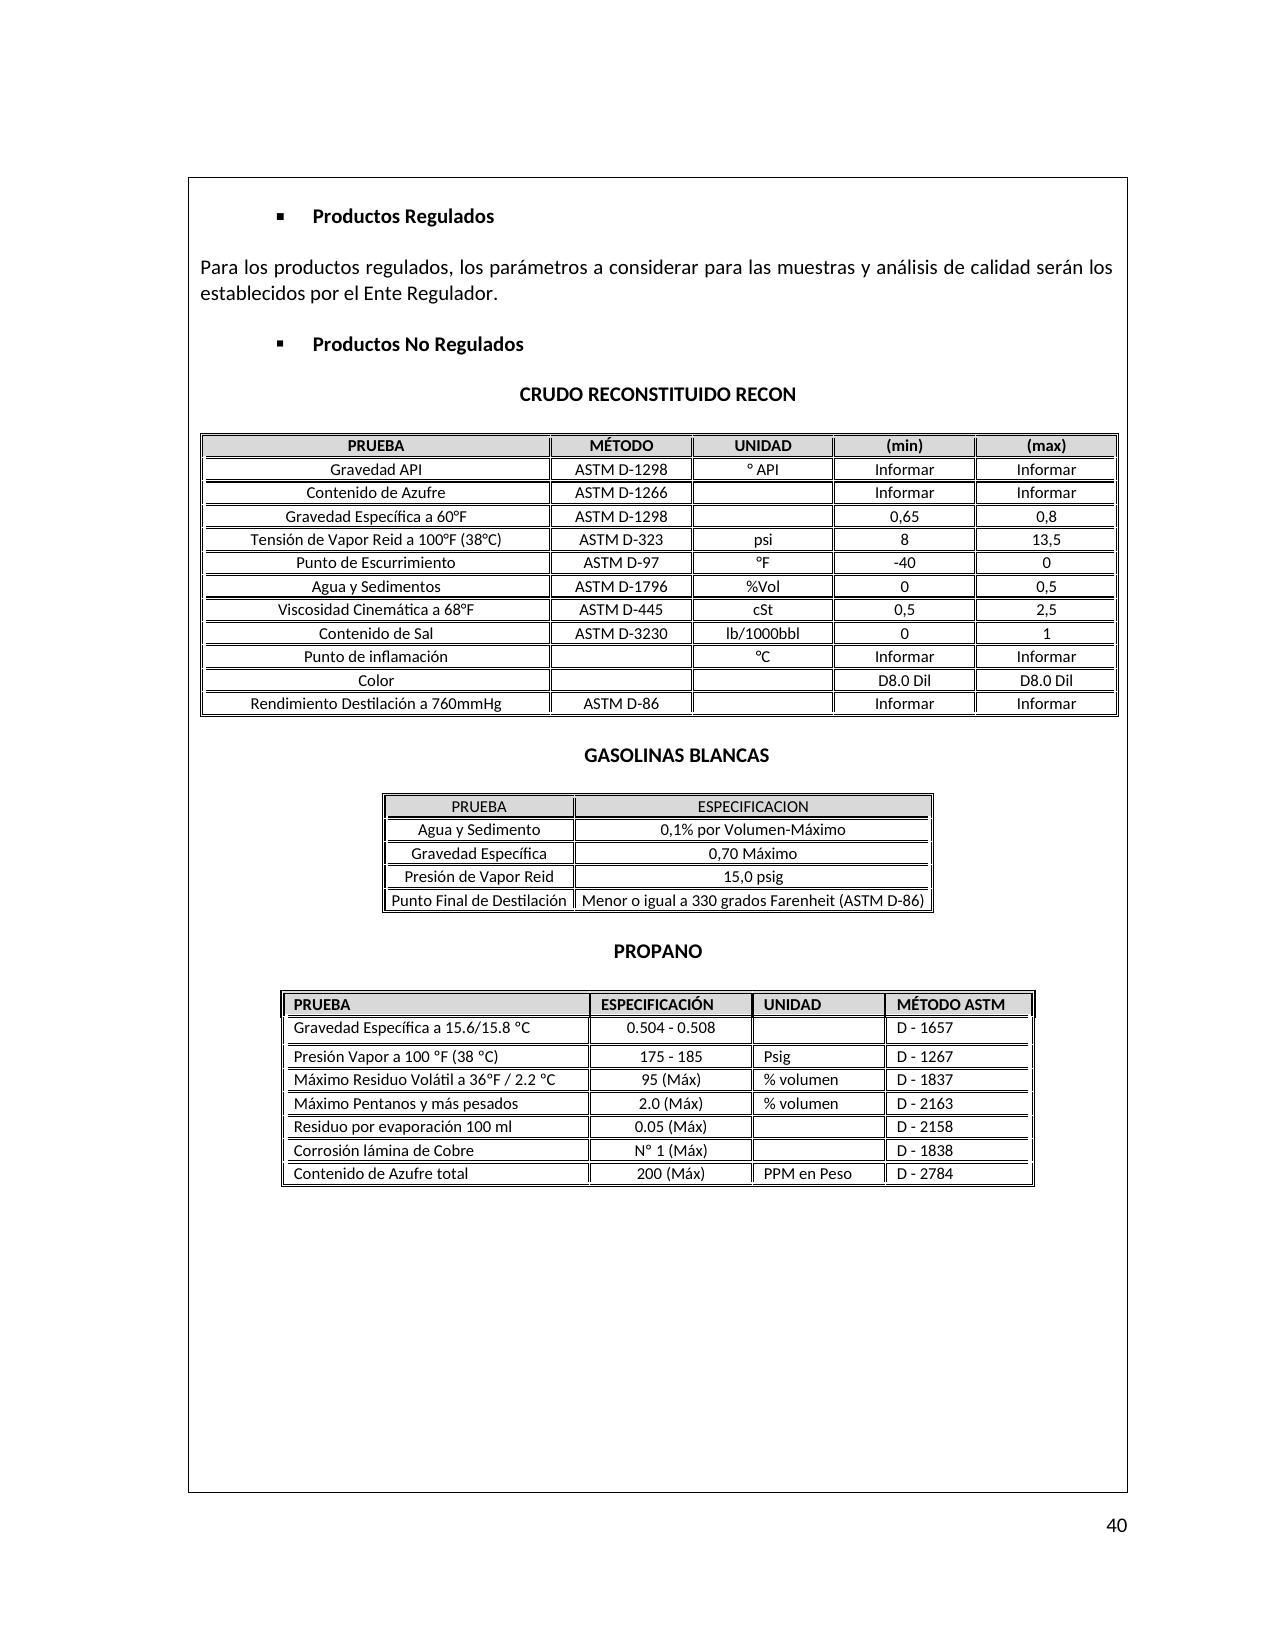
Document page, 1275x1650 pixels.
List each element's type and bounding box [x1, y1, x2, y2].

table_cell [189, 178, 1127, 1492]
